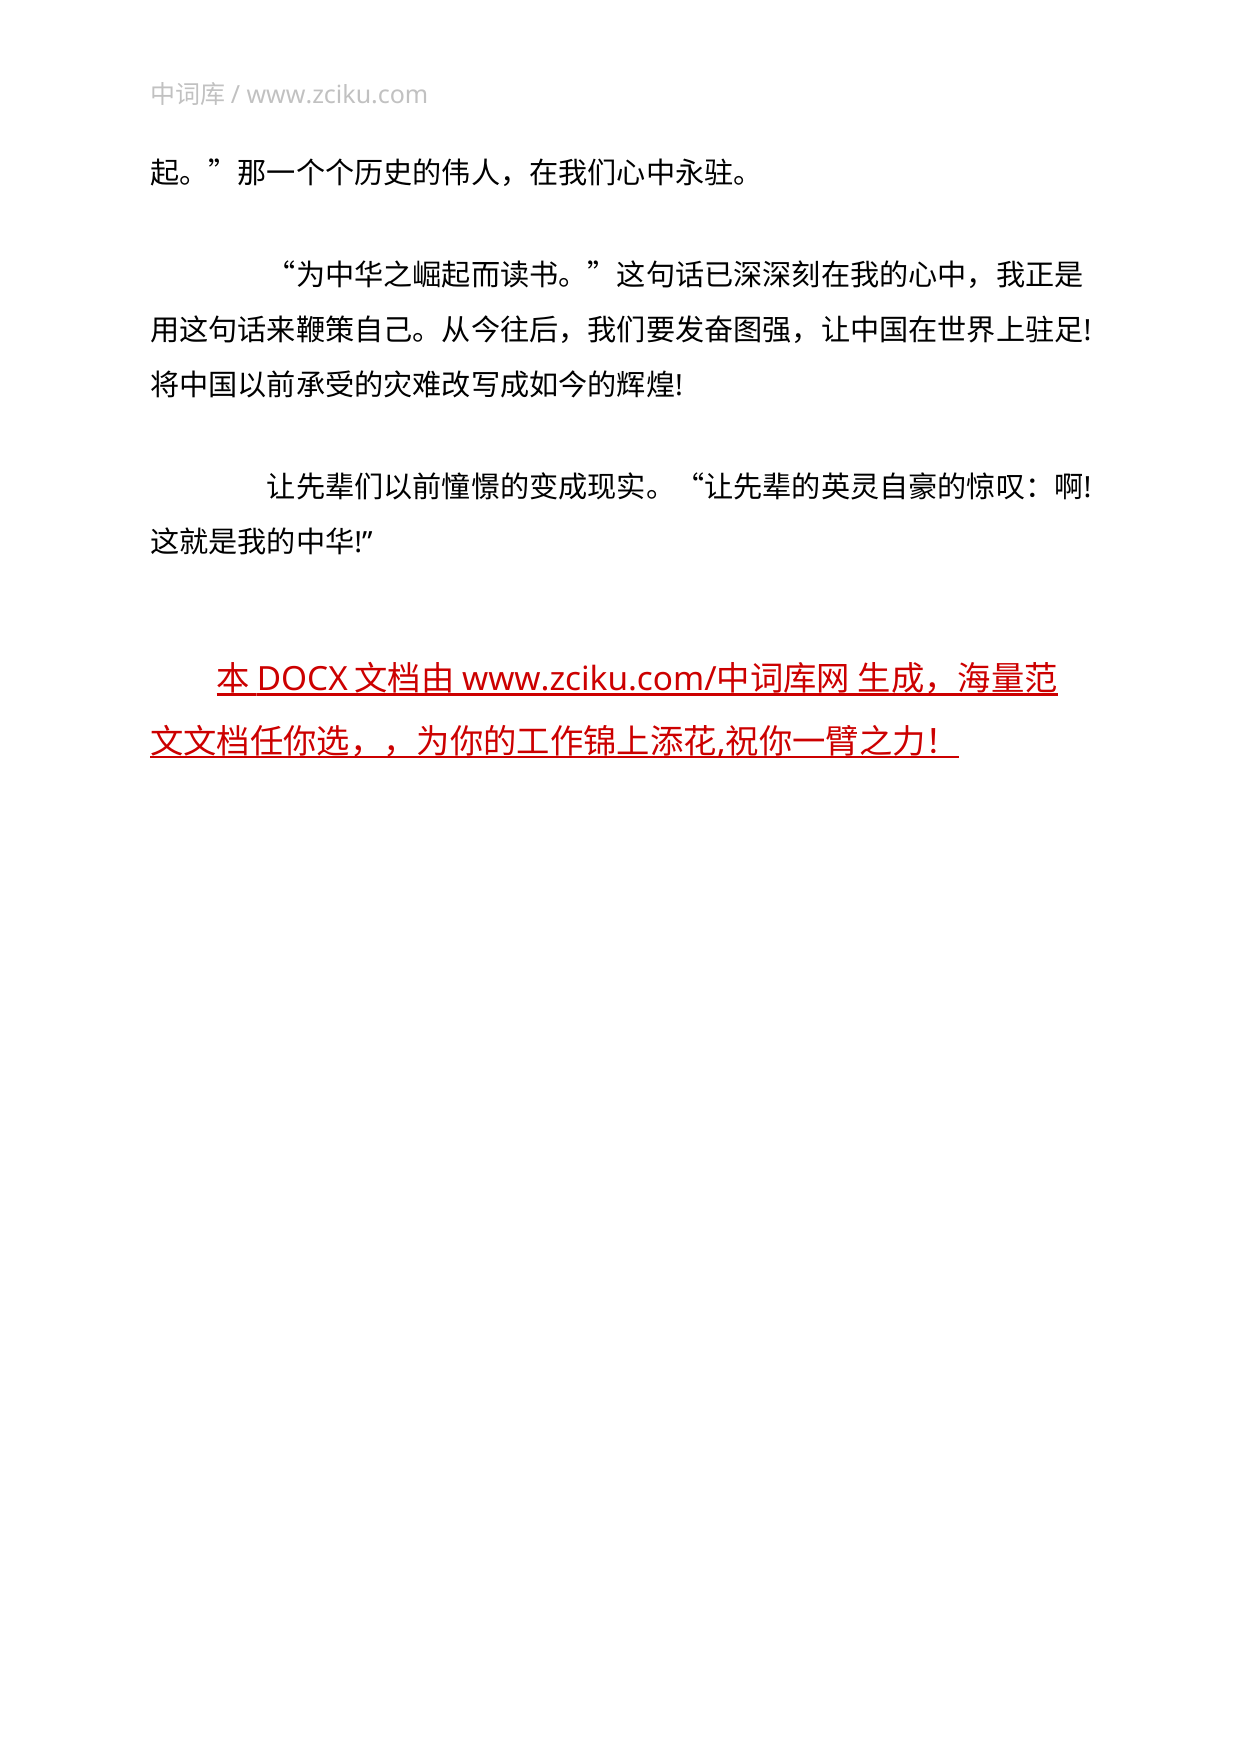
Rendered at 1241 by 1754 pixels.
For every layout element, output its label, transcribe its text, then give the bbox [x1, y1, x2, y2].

text “为中华之崛起而读书。”这句话已深深刻在我的心中，我正是用这句话来鞭策自己。从今往后，我们要发奋图强，让中国在世界上驻足!将中国以前承受的灾难改写成如今的辉煌! [150, 252, 1090, 404]
text 让先辈们以前憧憬的变成现实。“让先辈的英灵自豪的惊叹：啊!这就是我的中华!” [150, 464, 1090, 561]
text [150, 150, 1090, 192]
text 本DOCX文档由 www.zciku.com/中词库网 生成，海量范文文档任你选，，为你的工作锦上添花,祝你一臂之力！ [150, 652, 1090, 763]
